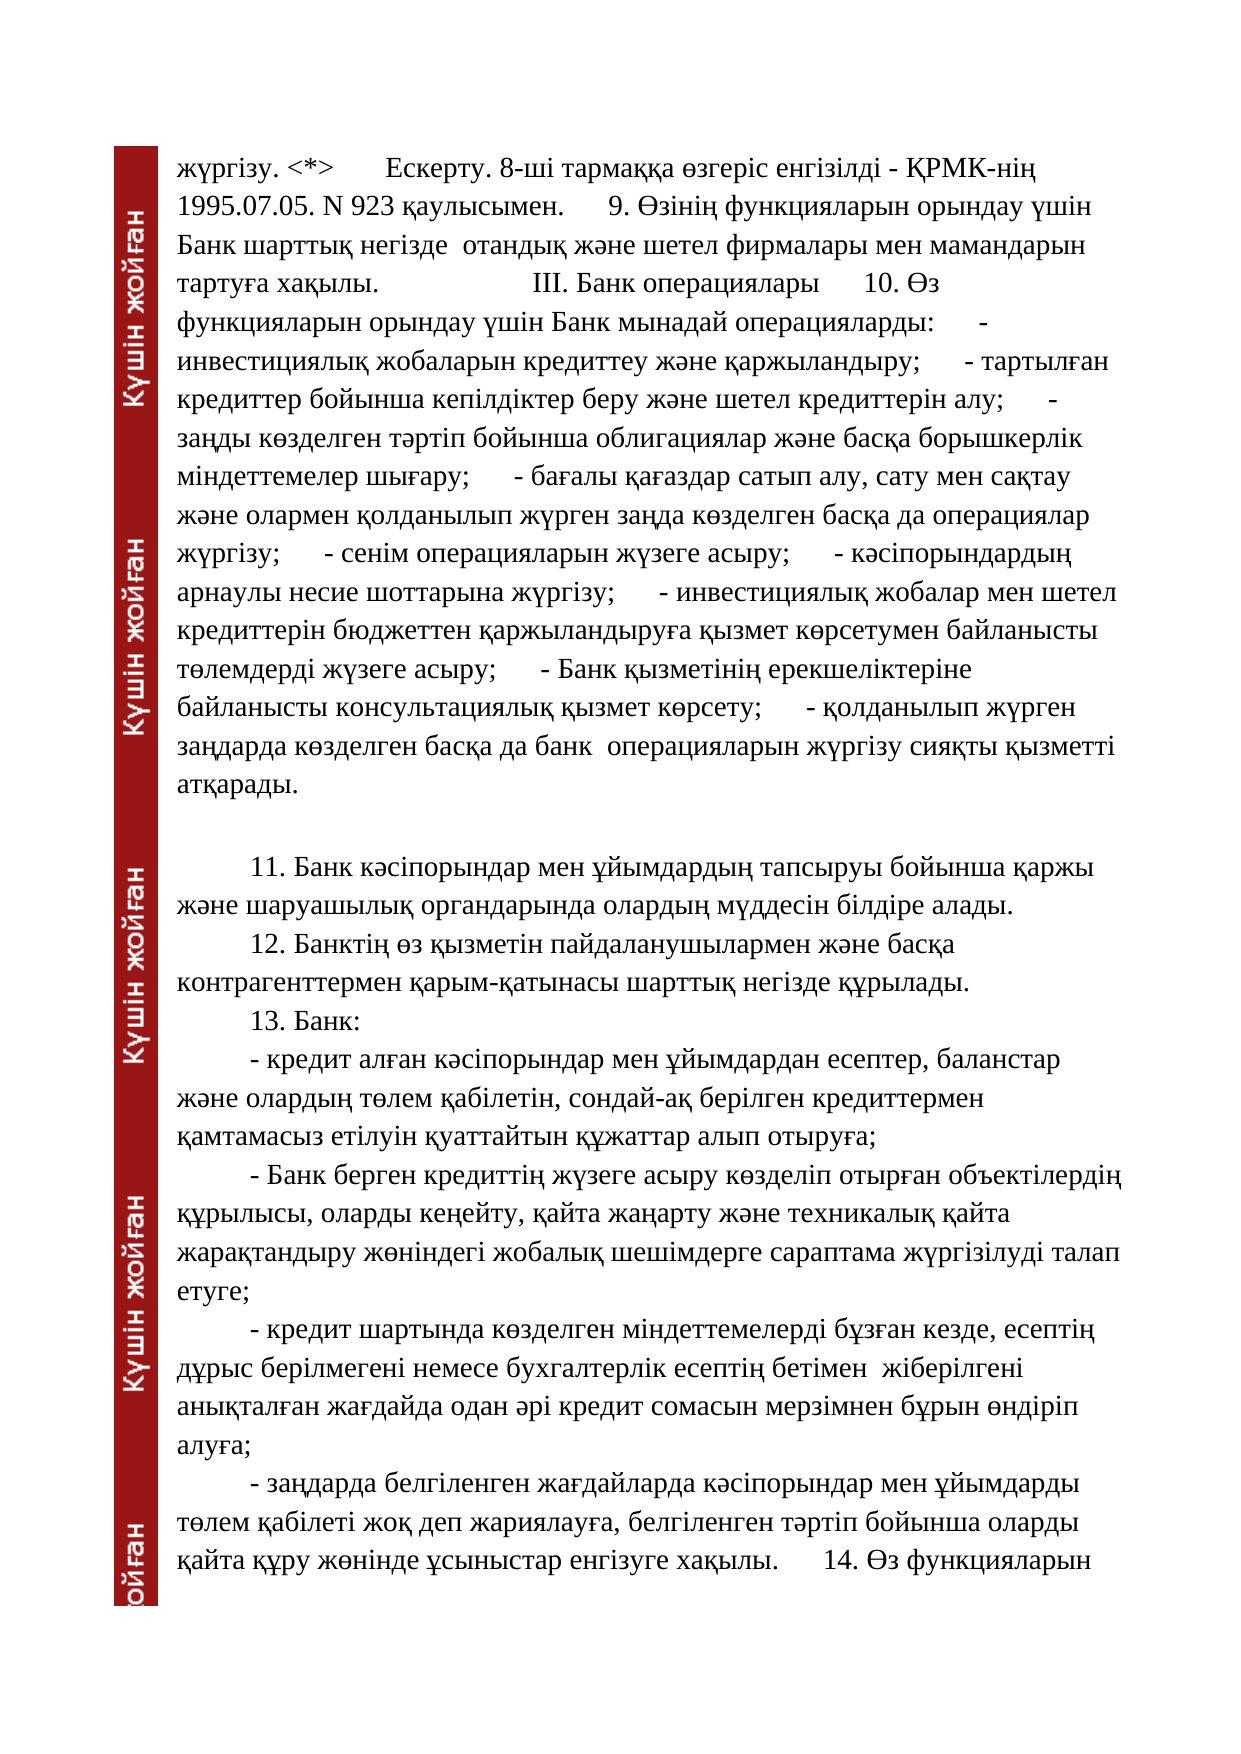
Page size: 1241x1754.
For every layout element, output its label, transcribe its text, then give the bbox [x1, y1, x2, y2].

picture [114, 1576, 158, 1606]
picture [114, 800, 158, 805]
picture [114, 1499, 158, 1504]
text 11. Банк кәсiпорындар мен ұйымдардың тапсыруы бойынша қаржы және шаруашылық органдарында олардың мүддесiн бiлдiре алады. 12. Банктiң өз қызметiн пайдаланушылармен және басқа контрагенттермен қарым-қатынасы шарттық негiзде құрылады. 13. Банк: - кредит алған кәсiпорындар мен ұйымдардан есептер, баланстар және олардың төлем қабiлетiн, сондай-ақ берiлген кредиттермен қамтамасыз етiлуiн қуаттайтын құжаттар алып отыруға; - Банк берген кредиттiң жүзеге асыру көзделiп отырған объектiлердiң құрылысы, оларды кеңейту, қайта жаңарту және техникалық қайта жарақтандыру жөнiндегi жобалық шешiмдерге сараптама жүргiзiлудi талап етуге; - кредит шартында көзделген мiндеттемелердi бұзған кезде, есептiң дұрыс берiлмегенi немесе бухгалтерлiк есептiң бетiмен жiберiлгенi анықталған жағдайда одан әрi кредит сомасын мерзiмнен бұрын өндiрiп алуға; - заңдарда белгiленген жағдайларда кәсiпорындар мен ұйымдарды [112, 805, 1128, 1499]
picture [114, 146, 158, 150]
